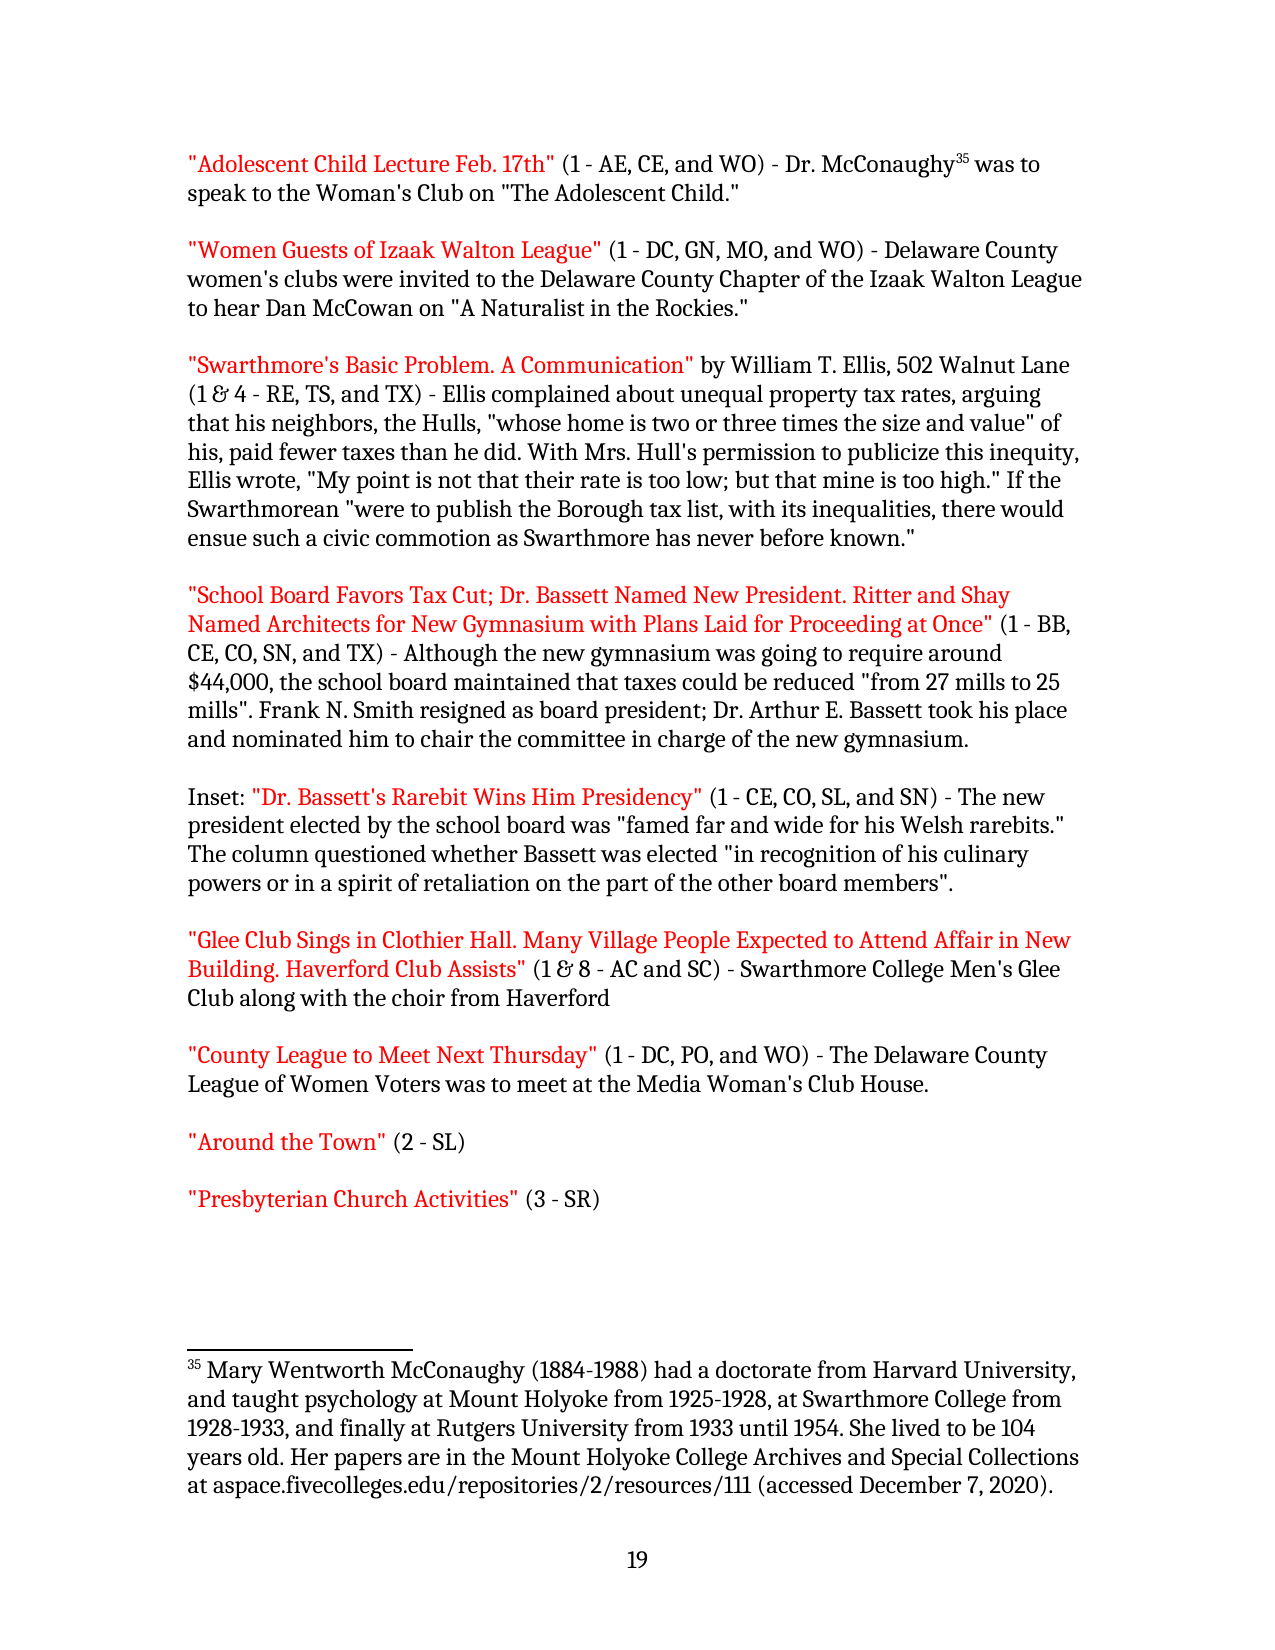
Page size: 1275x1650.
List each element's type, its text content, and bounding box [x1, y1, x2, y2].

text "Adolescent Child Lecture Feb. 17th" (1 - AE, CE, and WO) - Dr. McConaughy was to speak to the Woman's Club on "The Adolescent Child." [187, 150, 1087, 207]
text "Women Guests of Izaak Walton League" (1 - DC, GN, MO, and WO) - Delaware County women's clubs were invited to the Delaware County Chapter of the Izaak Walton League to hear Dan McCowan on "A Naturalist in the Rockies." [187, 236, 1087, 322]
text "School Board Favors Tax Cut; Dr. Bassett Named New President. Ritter and Shay Named Architects for New Gymnasium with Plans Laid for Proceeding at Once" (1 - BB, CE, CO, SN, and TX) - Although the new gymnasium was going to require around $44,000, the school board maintained that taxes could be reduced "from 27 mills to 25 mills". Frank N. Smith resigned as board president; Dr. Arthur E. Bassett took his place and nominated him to chair the committee in charge of the new gymnasium. [187, 581, 1087, 754]
text "County League to Meet Next Thursday" (1 - DC, PO, and WO) - The Delaware County League of Women Voters was to meet at the Media Woman's Club House. [187, 1041, 1087, 1099]
text "Swarthmore's Basic Problem. A Communication" by William T. Ellis, 502 Walnut Lane (1 & 4 - RE, TS, and TX) - Ellis complained about unequal property tax rates, arguing that his neighbors, the Hulls, "whose home is two or three times the size and value" of his, paid fewer taxes than he did. With Mrs. Hull's permission to publicize this inequity, Ellis wrote, "My point is not that their rate is too low; but that mine is too high." If the Swarthmorean "were to publish the Borough tax list, with its inequalities, there would ensue such a civic commotion as Swarthmore has never before known." [187, 351, 1087, 552]
text Inset: "Dr. Bassett's Rarebit Wins Him Presidency" (1 - CE, CO, SL, and SN) - The new president elected by the school board was "famed far and wide for his Welsh rarebits." The column questioned whether Bassett was elected "in recognition of his culinary powers or in a spirit of retaliation on the part of the other board members". [187, 782, 1087, 897]
text "Glee Club Sings in Clothier Hall. Many Village People Expected to Attend Affair in New Building. Haverford Club Assists" (1 & 8 - AC and SC) - Swarthmore College Men's Glee Club along with the choir from Haverford [187, 926, 1087, 1012]
text "Presbyterian Church Activities" (3 - SR) [187, 1185, 1087, 1214]
text "Around the Town" (2 - SL) [187, 1127, 1087, 1156]
